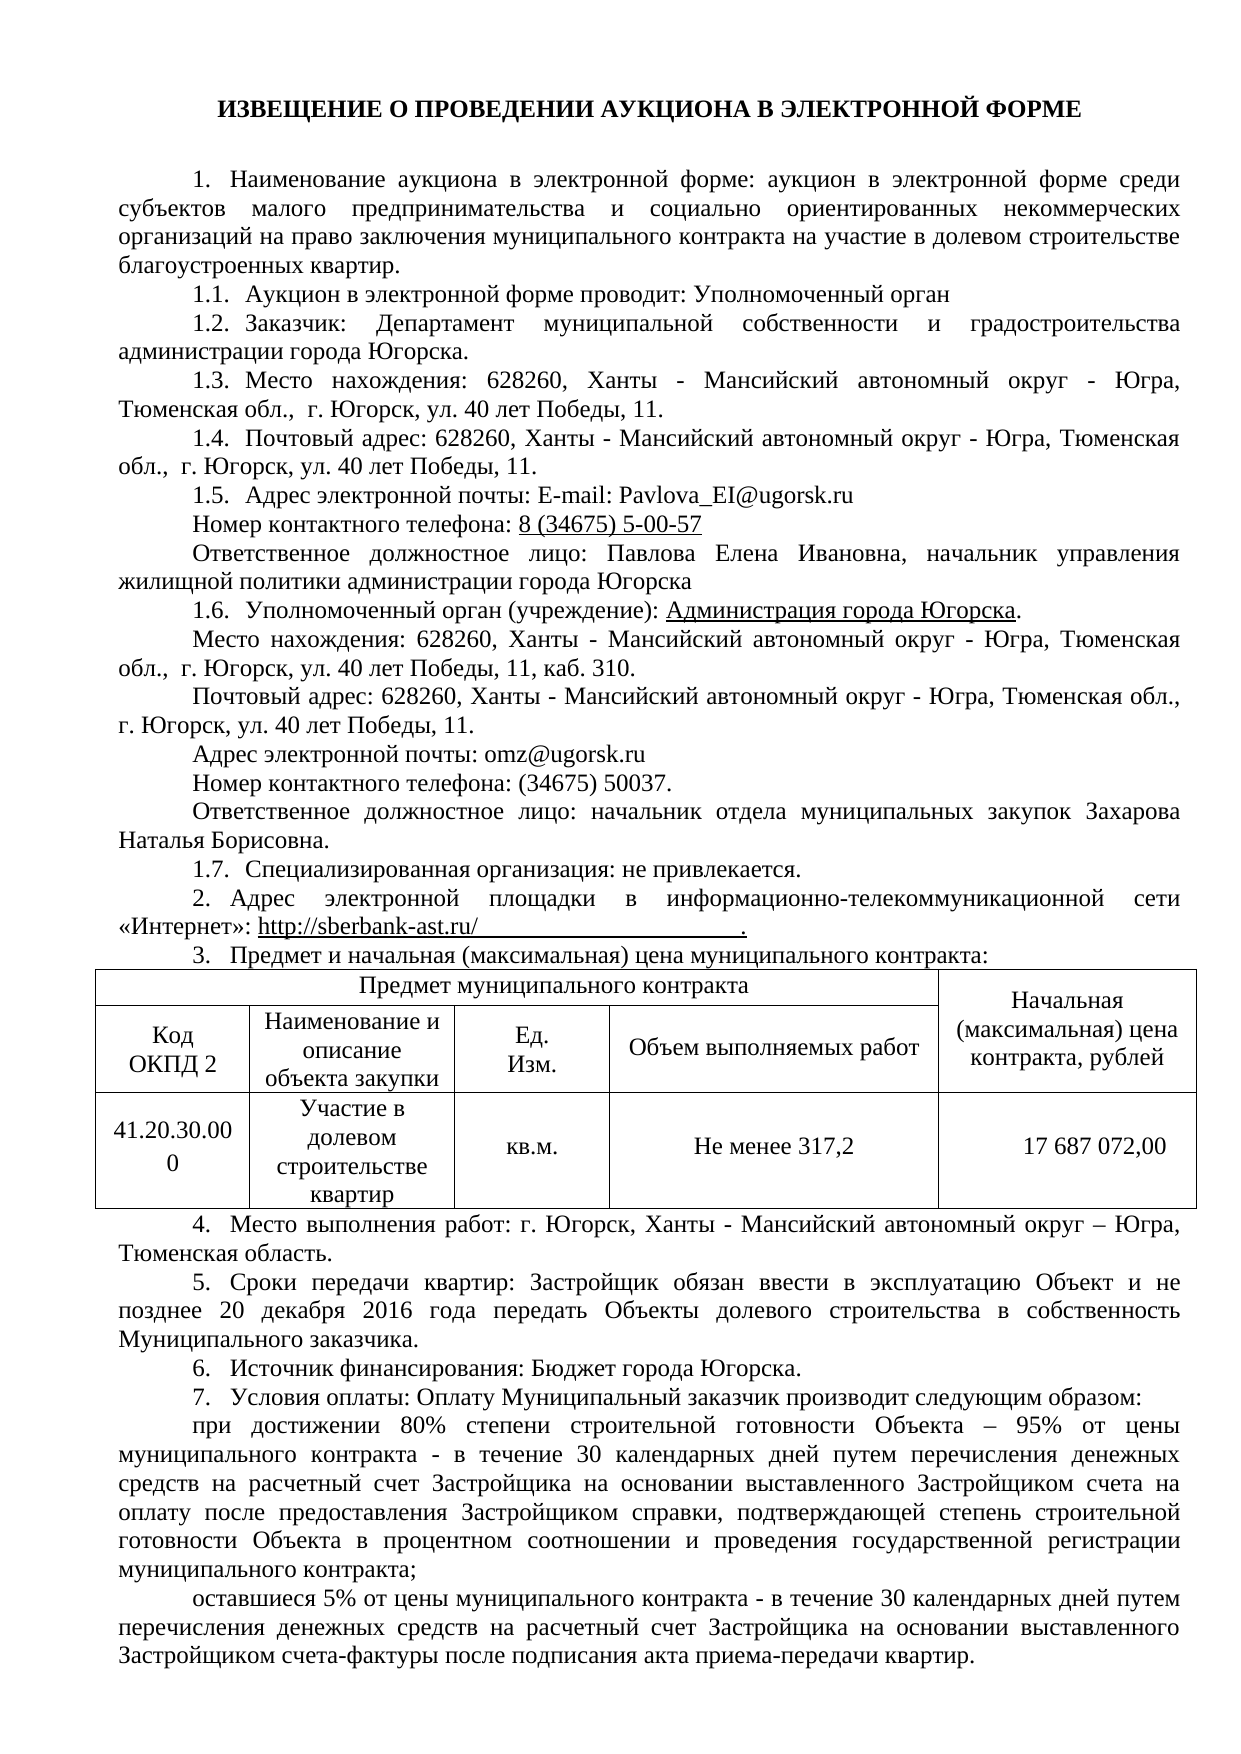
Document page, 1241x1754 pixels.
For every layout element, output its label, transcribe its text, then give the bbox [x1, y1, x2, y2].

list Специализированная организация: не привлекается. [118, 854, 1181, 883]
text Номер контактного телефона: 8 (34675) 5-00-57 [118, 509, 1181, 538]
text Ответственное должностное лицо: Павлова Елена Ивановна, начальник управления жилищной политики администрации города Югорска [118, 538, 1181, 595]
text оставшиеся 5% от цены муниципального контракта - в течение 30 календарных дней путем перечисления денежных средств на расчетный счет Застройщика на основании выставленного Застройщиком счета-фактуры после подписания акта приема-передачи квартир. [118, 1583, 1181, 1669]
list Сроки передачи квартир: Застройщик обязан ввести в эксплуатацию Объект и не позднее 20 декабря 2016 года передать Объекты долевого строительства в собственность Муниципального заказчика. [118, 1267, 1181, 1353]
table_header Предмет муниципального контракта [96, 970, 938, 1005]
list Источник финансирования: Бюджет города Югорска. [118, 1353, 1181, 1382]
list Почтовый адрес: 628260, Ханты - Мансийский автономный округ - Югра, Тюменская обл., г. Югорск, ул. 40 лет Победы, 11. [118, 423, 1181, 480]
table_cell Наименование и описание объекта закупки [250, 1006, 454, 1092]
table_cell Ед. Изм. [455, 1006, 609, 1092]
text ИЗВЕЩЕНИЕ О ПРОВЕДЕНИИ АУКЦИОНА В ЭЛЕКТРОННОЙ ФОРМЕ [118, 94, 1181, 123]
text Номер контактного телефона: (34675) 50037. [118, 768, 1181, 796]
text Почтовый адрес: 628260, Ханты - Мансийский автономный округ - Югра, Тюменская обл., г. Югорск, ул. 40 лет Победы, 11. [118, 681, 1181, 739]
text Ответственное должностное лицо: начальник отдела муниципальных закупок Захарова Наталья Борисовна. [118, 796, 1181, 854]
table_cell кв.м. [455, 1093, 609, 1208]
table_cell Участие в долевом строительстве квартир [250, 1093, 454, 1208]
list Адрес электронной площадки в информационно-телекоммуникационной сети «Интернет»: http://sberbank-ast.ru/_____________________. [118, 883, 1181, 940]
table_cell Не менее 317,2 [610, 1093, 938, 1208]
table_cell 41.20.30.000 [96, 1093, 249, 1208]
list Место выполнения работ: г. Югорск, Ханты - Мансийский автономный округ – Югра, Тюменская область. [118, 1209, 1181, 1267]
text при достижении 80% степени строительной готовности Объекта – 95% от цены муниципального контракта - в течение 30 календарных дней путем перечисления денежных средств на расчетный счет Застройщика на основании выставленного Застройщиком счета на оплату после предоставления Застройщиком справки, подтверждающей степень строительной готовности Объекта в процентном соотношении и проведения государственной регистрации муниципального контракта; [118, 1411, 1181, 1583]
list Аукцион в электронной форме проводит: Уполномоченный орган [118, 279, 1181, 308]
list Место нахождения: 628260, Ханты - Мансийский автономный округ - Югра, Тюменская обл., г. Югорск, ул. 40 лет Победы, 11. [118, 365, 1181, 423]
table_header Начальная (максимальная) цена контракта, рублей [939, 970, 1196, 1092]
list Условия оплаты: Оплату Муниципальный заказчик производит следующим образом: [118, 1382, 1181, 1411]
text Адрес электронной почты: omz@ugorsk.ru [118, 739, 1181, 768]
list Наименование аукциона в электронной форме: аукцион в электронной форме среди субъектов малого предпринимательства и социально ориентированных некоммерческих организаций на право заключения муниципального контракта на участие в долевом строительстве благоустроенных квартир. [118, 164, 1181, 279]
table_cell 17 687 072,00 [939, 1093, 1196, 1208]
text Место нахождения: 628260, Ханты - Мансийский автономный округ - Югра, Тюменская обл., г. Югорск, ул. 40 лет Победы, 11, каб. 310. [118, 624, 1181, 681]
table_cell Код ОКПД 2 [96, 1006, 249, 1092]
list Предмет и начальная (максимальная) цена муниципального контракта: [118, 940, 1181, 969]
list Адрес электронной почты: E-mail: Pavlova_EI@ugorsk.ru [118, 480, 1181, 509]
list Уполномоченный орган (учреждение): Администрация города Югорска. [118, 595, 1181, 624]
list Заказчик: Департамент муниципальной собственности и градостроительства администрации города Югорска. [118, 308, 1181, 365]
table_cell Объем выполняемых работ [610, 1006, 938, 1092]
